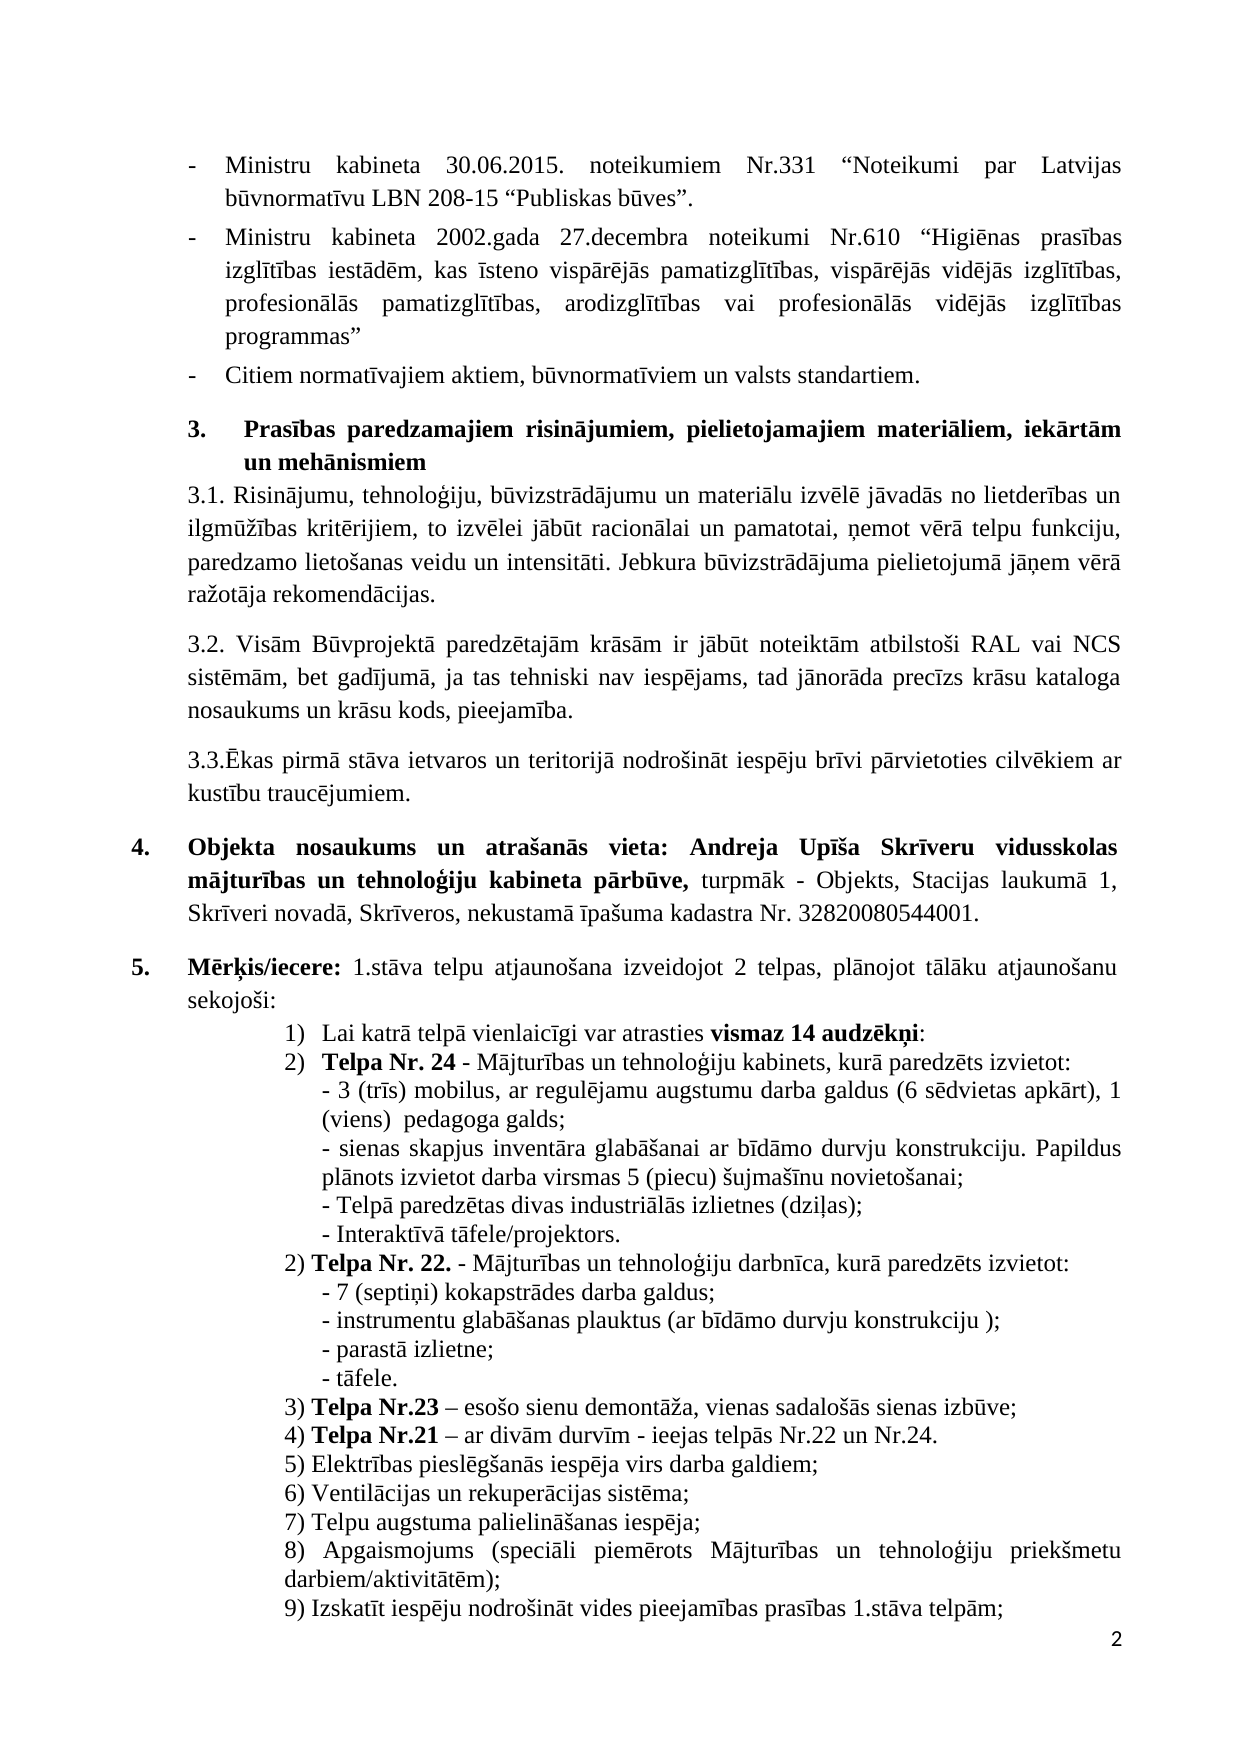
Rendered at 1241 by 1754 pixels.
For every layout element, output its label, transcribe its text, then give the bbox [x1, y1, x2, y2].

list Objekta nosaukums un atrašanās vieta: Andreja Upīša Skrīveru vidusskolas mājturības un tehnoloģiju kabineta pārbūve, turpmāk - Objekts, Stacijas laukumā 1, Skrīveri novadā, Skrīveros, nekustamā īpašuma kadastra Nr. 32820080544001. [131, 832, 1118, 927]
text - instrumentu glabāšanas plauktus (ar bīdāmo durvju konstrukciju ); [322, 1305, 1122, 1334]
list Lai katrā telpā vienlaicīgi var atrasties vismaz 14 audzēkņi: [284, 1018, 1122, 1047]
text - 3 (trīs) mobilus, ar regulējamu augstumu darba galdus (6 sēdvietas apkārt), 1 (viens) pedagoga galds; [322, 1075, 1122, 1133]
text - parastā izlietne; [322, 1334, 1122, 1363]
text - 7 (septiņi) kokapstrādes darba galdus; [322, 1277, 1122, 1305]
list Mērķis/iecere: 1.stāva telpu atjaunošana izveidojot 2 telpas, plānojot tālāku atjaunošanu sekojoši: [131, 952, 1118, 1013]
list Prasības paredzamajiem risinājumiem, pielietojamajiem materiāliem, iekārtām un mehānismiem [187, 414, 1122, 476]
list Ministru kabineta 2002.gada 27.decembra noteikumi Nr.610 “Higiēnas prasības izglītības iestādēm, kas īsteno vispārējās pamatizglītības, vispārējās vidējās izglītības, profesionālās pamatizglītības, arodizglītības vai profesionālās vidējās izglītības programmas” [188, 222, 1122, 350]
text 6) Ventilācijas un rekuperācijas sistēma; [284, 1478, 1122, 1507]
text 9) Izskatīt iespēju nodrošināt vides pieejamības prasības 1.stāva telpām; [284, 1593, 1122, 1622]
text - Interaktīvā tāfele/projektors. [322, 1219, 1122, 1248]
text 3) Telpa Nr.23 – esošo sienu demontāža, vienas sadalošās sienas izbūve; [284, 1392, 1122, 1420]
text - tāfele. [322, 1363, 1122, 1392]
text 4) Telpa Nr.21 – ar divām durvīm - ieejas telpās Nr.22 un Nr.24. [284, 1420, 1122, 1449]
text - sienas skapjus inventāra glabāšanai ar bīdāmo durvju konstrukciju. Papildus plānots izvietot darba virsmas 5 (piecu) šujmašīnu novietošanai; [322, 1133, 1122, 1190]
text 3.3.Ēkas pirmā stāva ietvaros un teritorijā nodrošināt iespēju brīvi pārvietoties cilvēkiem ar kustību traucējumiem. [187, 745, 1122, 807]
list Ministru kabineta 30.06.2015. noteikumiem Nr.331 “Noteikumi par Latvijas būvnormatīvu LBN 208-15 “Publiskas būves”. [188, 150, 1122, 212]
list Telpa Nr. 24 - Mājturības un tehnoloģiju kabinets, kurā paredzēts izvietot: [284, 1047, 1122, 1075]
text 5) Elektrības pieslēgšanās iespēja virs darba galdiem; [284, 1449, 1122, 1478]
text - Telpā paredzētas divas industriālās izlietnes (dziļas); [322, 1190, 1122, 1219]
text 8) Apgaismojums (speciāli piemērots Mājturības un tehnoloģiju priekšmetu darbiem/aktivitātēm); [284, 1535, 1122, 1593]
list Citiem normatīvajiem aktiem, būvnormatīviem un valsts standartiem. [188, 361, 1048, 389]
text 7) Telpu augstuma palielināšanas iespēja; [209, 1507, 1122, 1535]
text 3.2. Visām Būvprojektā paredzētajām krāsām ir jābūt noteiktām atbilstoši RAL vai NCS sistēmām, bet gadījumā, ja tas tehniski nav iespējams, tad jānorāda precīzs krāsu kataloga nosaukums un krāsu kods, pieejamība. [187, 629, 1122, 724]
text 3.1. Risinājumu, tehnoloģiju, būvizstrādājumu un materiālu izvēlē jāvadās no lietderības un ilgmūžības kritērijiem, to izvēlei jābūt racionālai un pamatotai, ņemot vērā telpu funkciju, paredzamo lietošanas veidu un intensitāti. Jebkura būvizstrādājuma pielietojumā jāņem vērā ražotāja rekomendācijas. [187, 481, 1122, 608]
text 2) Telpa Nr. 22. - Mājturības un tehnoloģiju darbnīca, kurā paredzēts izvietot: [284, 1248, 1122, 1277]
